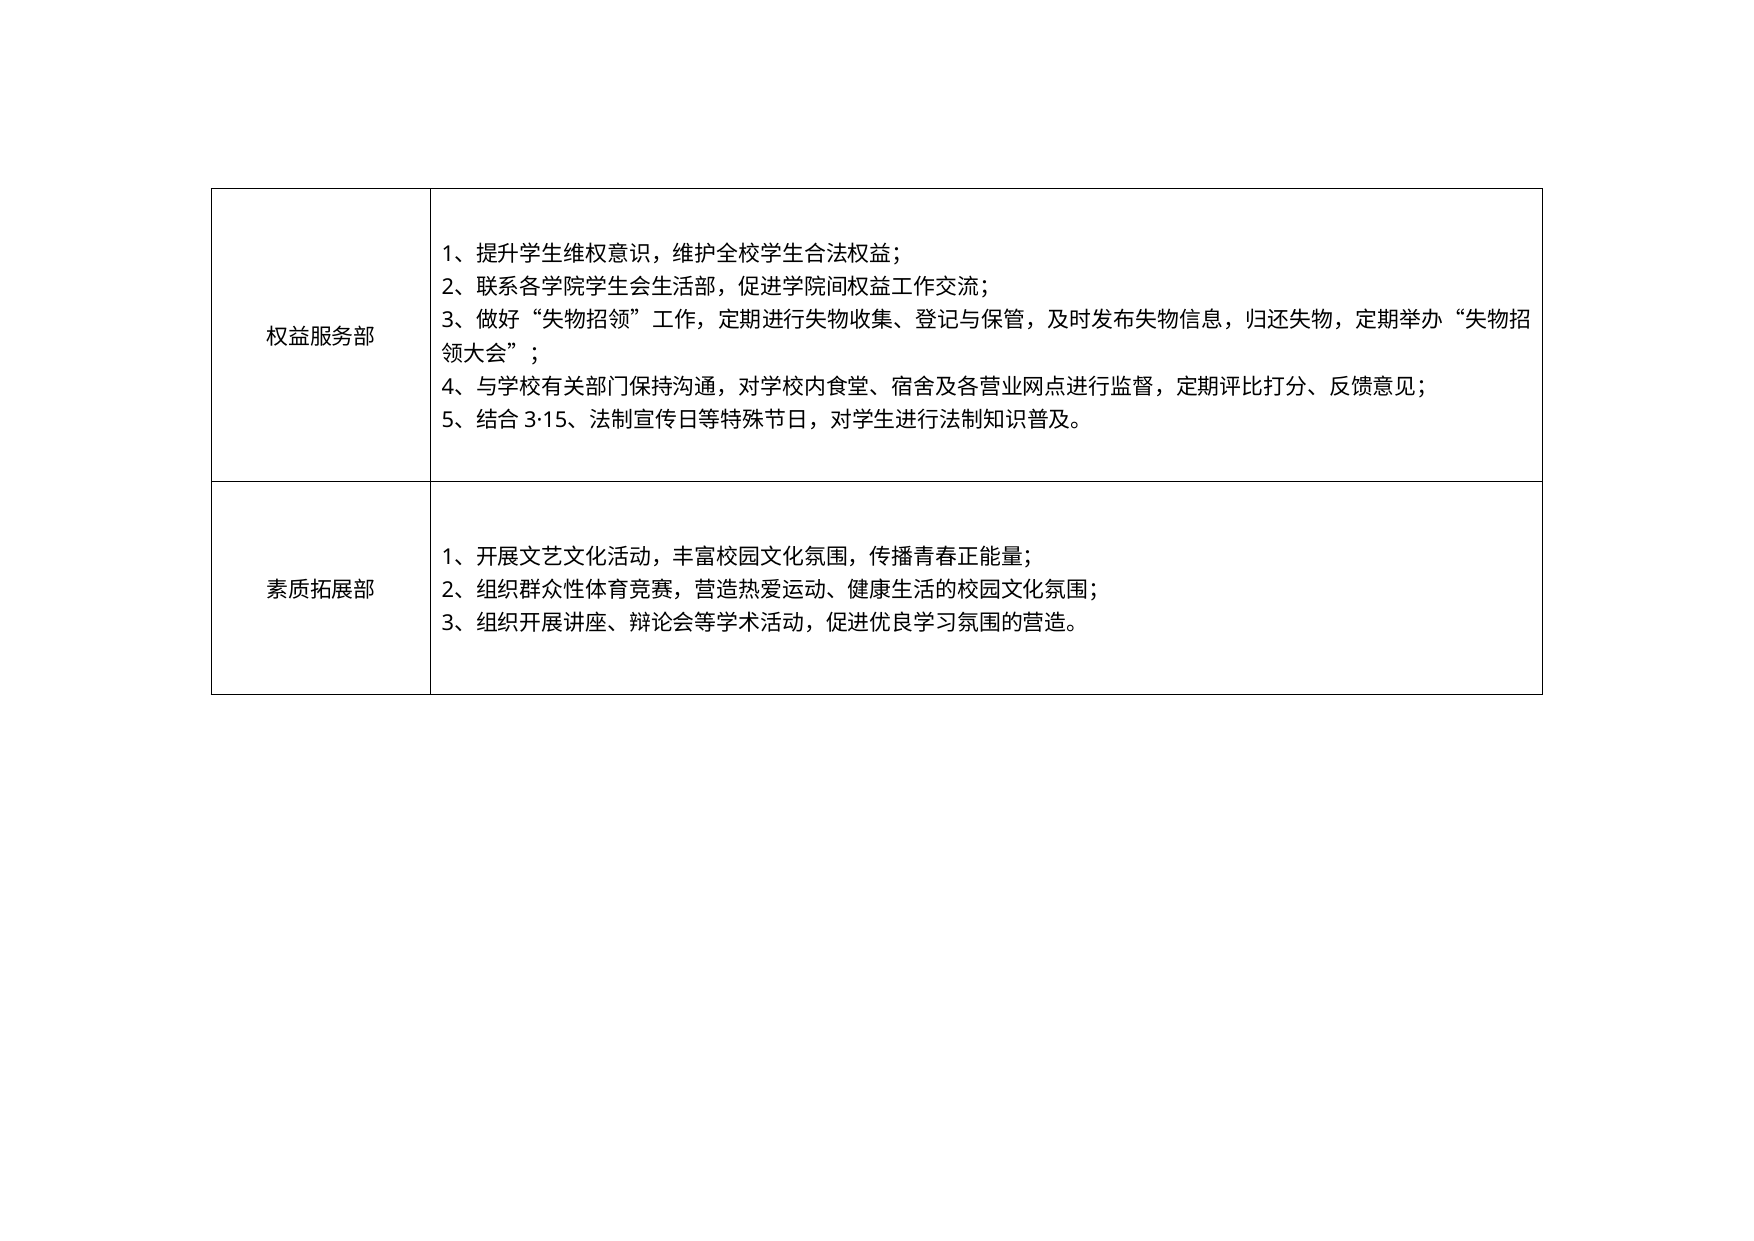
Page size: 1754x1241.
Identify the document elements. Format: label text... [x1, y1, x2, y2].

table_cell 素质拓展部 [212, 482, 430, 694]
table_cell 1、提升学生维权意识，维护全校学生合法权益； 2、联系各学院学生会生活部，促进学院间权益工作交流； 3、做好“失物招领”工作，定期进行失物收集、登记与保管，及时发布失物信息，归还失物，定期举办“失物招领大会”； 4、与学校有关部门保持沟通，对学校内食堂、宿舍及各营业网点进行监督，定期评比打分、反馈意见； 5、结合3·15、法制宣传日等特殊节日，对学生进行法制知识普及。 [431, 189, 1542, 481]
table_cell 权益服务部 [212, 189, 430, 481]
table_cell 1、开展文艺文化活动，丰富校园文化氛围，传播青春正能量； 2、组织群众性体育竞赛，营造热爱运动、健康生活的校园文化氛围； 3、组织开展讲座、辩论会等学术活动，促进优良学习氛围的营造。 [431, 482, 1542, 694]
